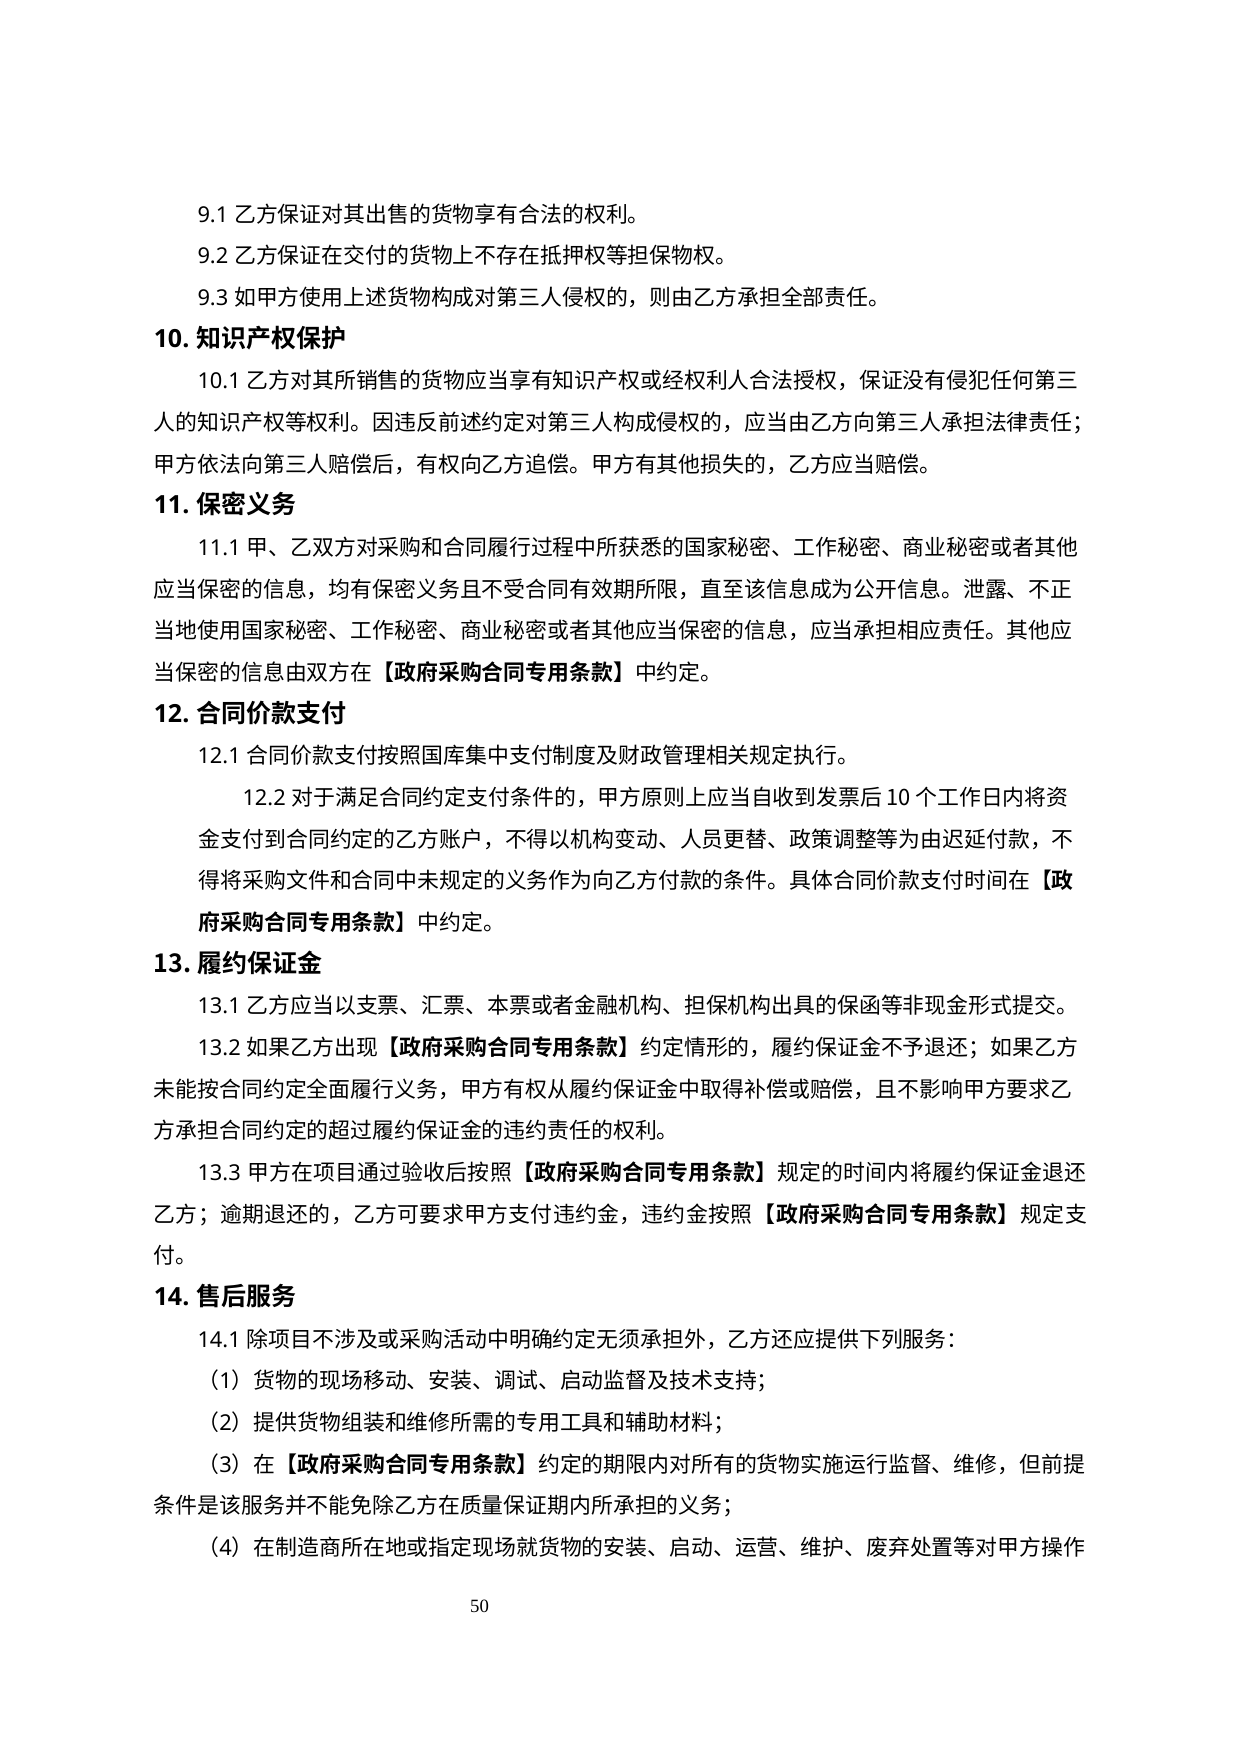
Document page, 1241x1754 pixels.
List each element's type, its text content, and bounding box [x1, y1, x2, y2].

text 9.1 乙方保证对其出售的货物享有合法的权利。 [153, 189, 1087, 231]
text 11. 保密义务 [153, 481, 1087, 522]
text 11.1 甲、乙双方对采购和合同履行过程中所获悉的国家秘密、工作秘密、商业秘密或者其他应当保密的信息，均有保密义务且不受合同有效期所限，直至该信息成为公开信息。泄露、不正当地使用国家秘密、工作秘密、商业秘密或者其他应当保密的信息，应当承担相应责任。其他应当保密的信息由双方在【政府采购合同专用条款】中约定。 [153, 522, 1087, 689]
text 13.3 甲方在项目通过验收后按照【政府采购合同专用条款】规定的时间内将履约保证金退还乙方；逾期退还的，乙方可要求甲方支付违约金，违约金按照【政府采购合同专用条款】规定支付。 [153, 1147, 1087, 1272]
text 14.1 除项目不涉及或采购活动中明确约定无须承担外，乙方还应提供下列服务： [153, 1314, 1087, 1356]
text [153, 1522, 1087, 1564]
text 14. 售后服务 [153, 1272, 1087, 1314]
text （1）货物的现场移动、安装、调试、启动监督及技术支持； [153, 1356, 1087, 1397]
text 10. 知识产权保护 [153, 314, 1087, 356]
text 9.2 乙方保证在交付的货物上不存在抵押权等担保物权。 [153, 231, 1087, 272]
subtitle 12.2 对于满足合同约定支付条件的，甲方原则上应当自收到发票后10个工作日内将资金支付到合同约定的乙方账户，不得以机构变动、人员更替、政策调整等为由迟延付款，不得将采购文件和合同中未规定的义务作为向乙方付款的条件。具体合同价款支付时间在【政府采购合同专用条款】中约定。 [198, 772, 1087, 939]
text 10.1 乙方对其所销售的货物应当享有知识产权或经权利人合法授权，保证没有侵犯任何第三人的知识产权等权利。因违反前述约定对第三人构成侵权的，应当由乙方向第三人承担法律责任；甲方依法向第三人赔偿后，有权向乙方追偿。甲方有其他损失的，乙方应当赔偿。 [153, 356, 1087, 481]
text 13. 履约保证金 [153, 939, 1087, 981]
text （2）提供货物组装和维修所需的专用工具和辅助材料； [153, 1397, 1087, 1439]
text 13.1 乙方应当以支票、汇票、本票或者金融机构、担保机构出具的保函等非现金形式提交。 [153, 981, 1087, 1022]
text 12. 合同价款支付 [153, 689, 1087, 731]
text 12.1 合同价款支付按照国库集中支付制度及财政管理相关规定执行。 [153, 731, 1087, 772]
text （3）在【政府采购合同专用条款】约定的期限内对所有的货物实施运行监督、维修，但前提条件是该服务并不能免除乙方在质量保证期内所承担的义务； [153, 1439, 1087, 1522]
text 9.3 如甲方使用上述货物构成对第三人侵权的，则由乙方承担全部责任。 [153, 272, 1087, 314]
text 13.2 如果乙方出现【政府采购合同专用条款】约定情形的，履约保证金不予退还；如果乙方未能按合同约定全面履行义务，甲方有权从履约保证金中取得补偿或赔偿，且不影响甲方要求乙方承担合同约定的超过履约保证金的违约责任的权利。 [153, 1022, 1087, 1147]
